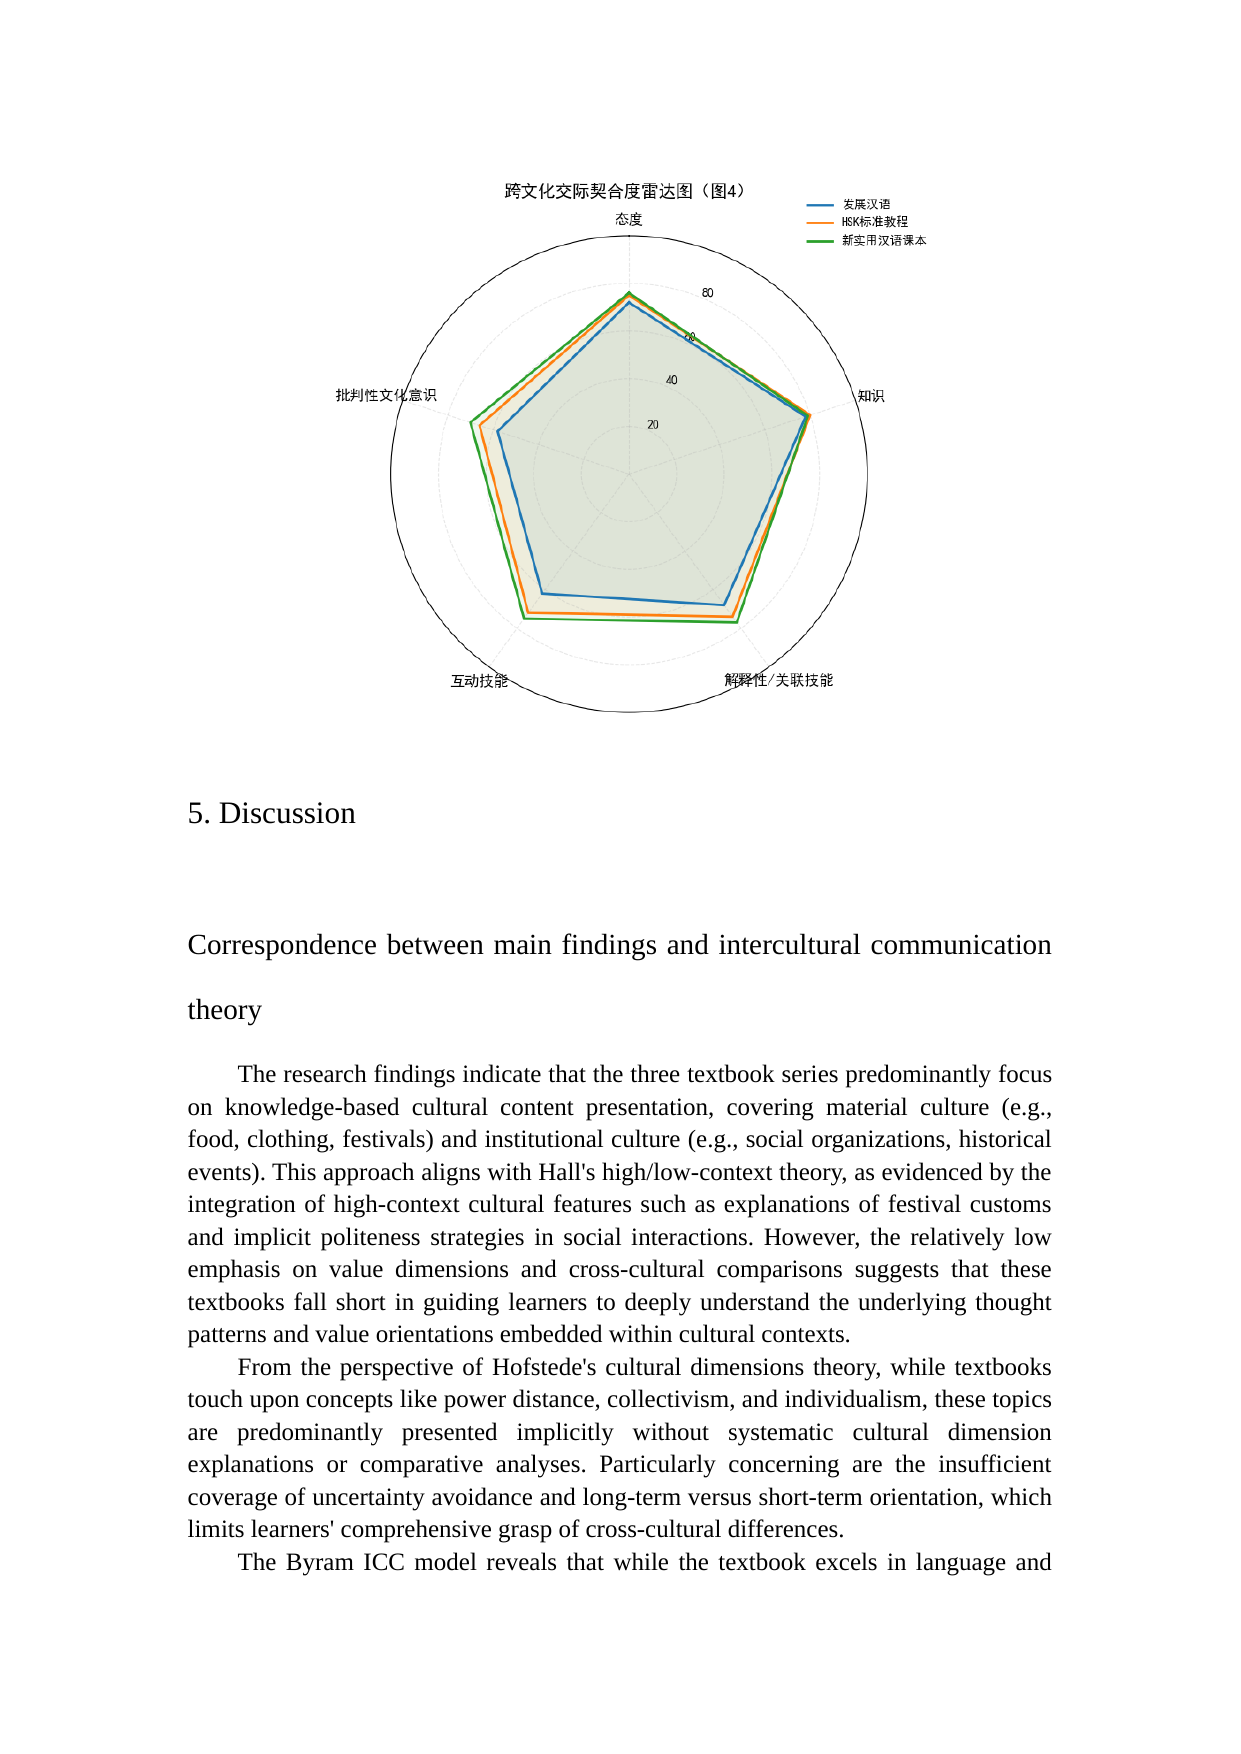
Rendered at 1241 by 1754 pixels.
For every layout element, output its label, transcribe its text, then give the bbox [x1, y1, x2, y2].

picture [298, 162, 943, 780]
text From the perspective of Hofstede's cultural dimensions theory, while textbooks touch upon concepts like power distance, collectivism, and individualism, these topics are predominantly presented implicitly without systematic cultural dimension explanations or comparative analyses. Particularly concerning are the insufficient coverage of uncertainty avoidance and long-term versus short-term orientation, which limits learners' comprehensive grasp of cross-cultural differences. [187, 1350, 1053, 1545]
subtitle Correspondence between main findings and intercultural communication theory [187, 911, 1053, 1041]
subtitle 5. Discussion [187, 779, 1053, 844]
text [187, 1545, 1053, 1577]
text The research findings indicate that the three textbook series predominantly focus on knowledge-based cultural content presentation, covering material culture (e.g., food, clothing, festivals) and institutional culture (e.g., social organizations, historical events). This approach aligns with Hall's high/low-context theory, as evidenced by the integration of high-context cultural features such as explanations of festival customs and implicit politeness strategies in social interactions. However, the relatively low emphasis on value dimensions and cross-cultural comparisons suggests that these textbooks fall short in guiding learners to deeply understand the underlying thought patterns and value orientations embedded within cultural contexts. [187, 1057, 1053, 1350]
